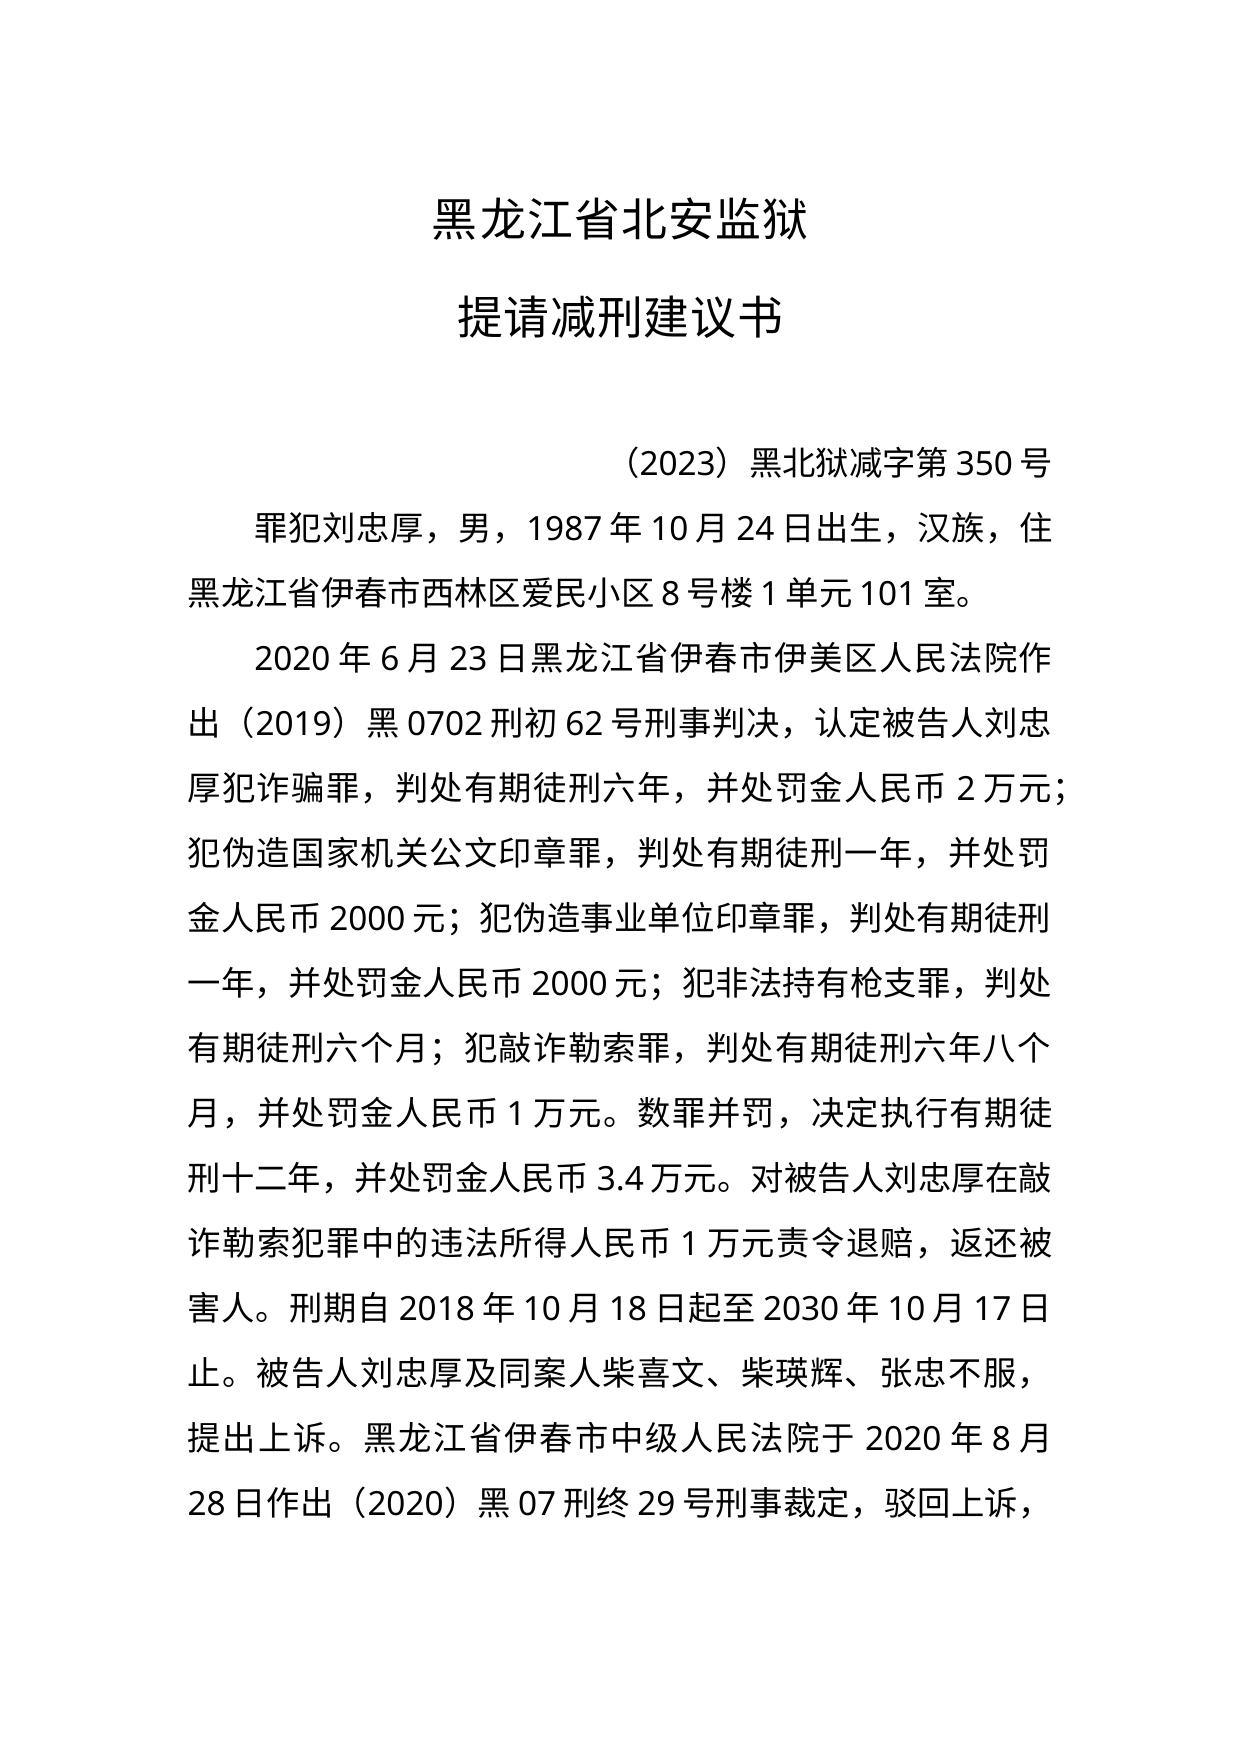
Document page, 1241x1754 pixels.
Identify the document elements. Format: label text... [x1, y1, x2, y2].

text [187, 623, 1053, 1533]
text 罪犯刘忠厚，男，1987年10月24日出生，汉族，住黑龙江省伊春市西林区爱民小区8号楼1单元101室。 [187, 493, 1053, 623]
text 黑龙江省北安监狱 [187, 168, 1053, 266]
text （2023）黑北狱减字第350号 [187, 428, 1053, 493]
text 提请减刑建议书 [187, 266, 1053, 363]
